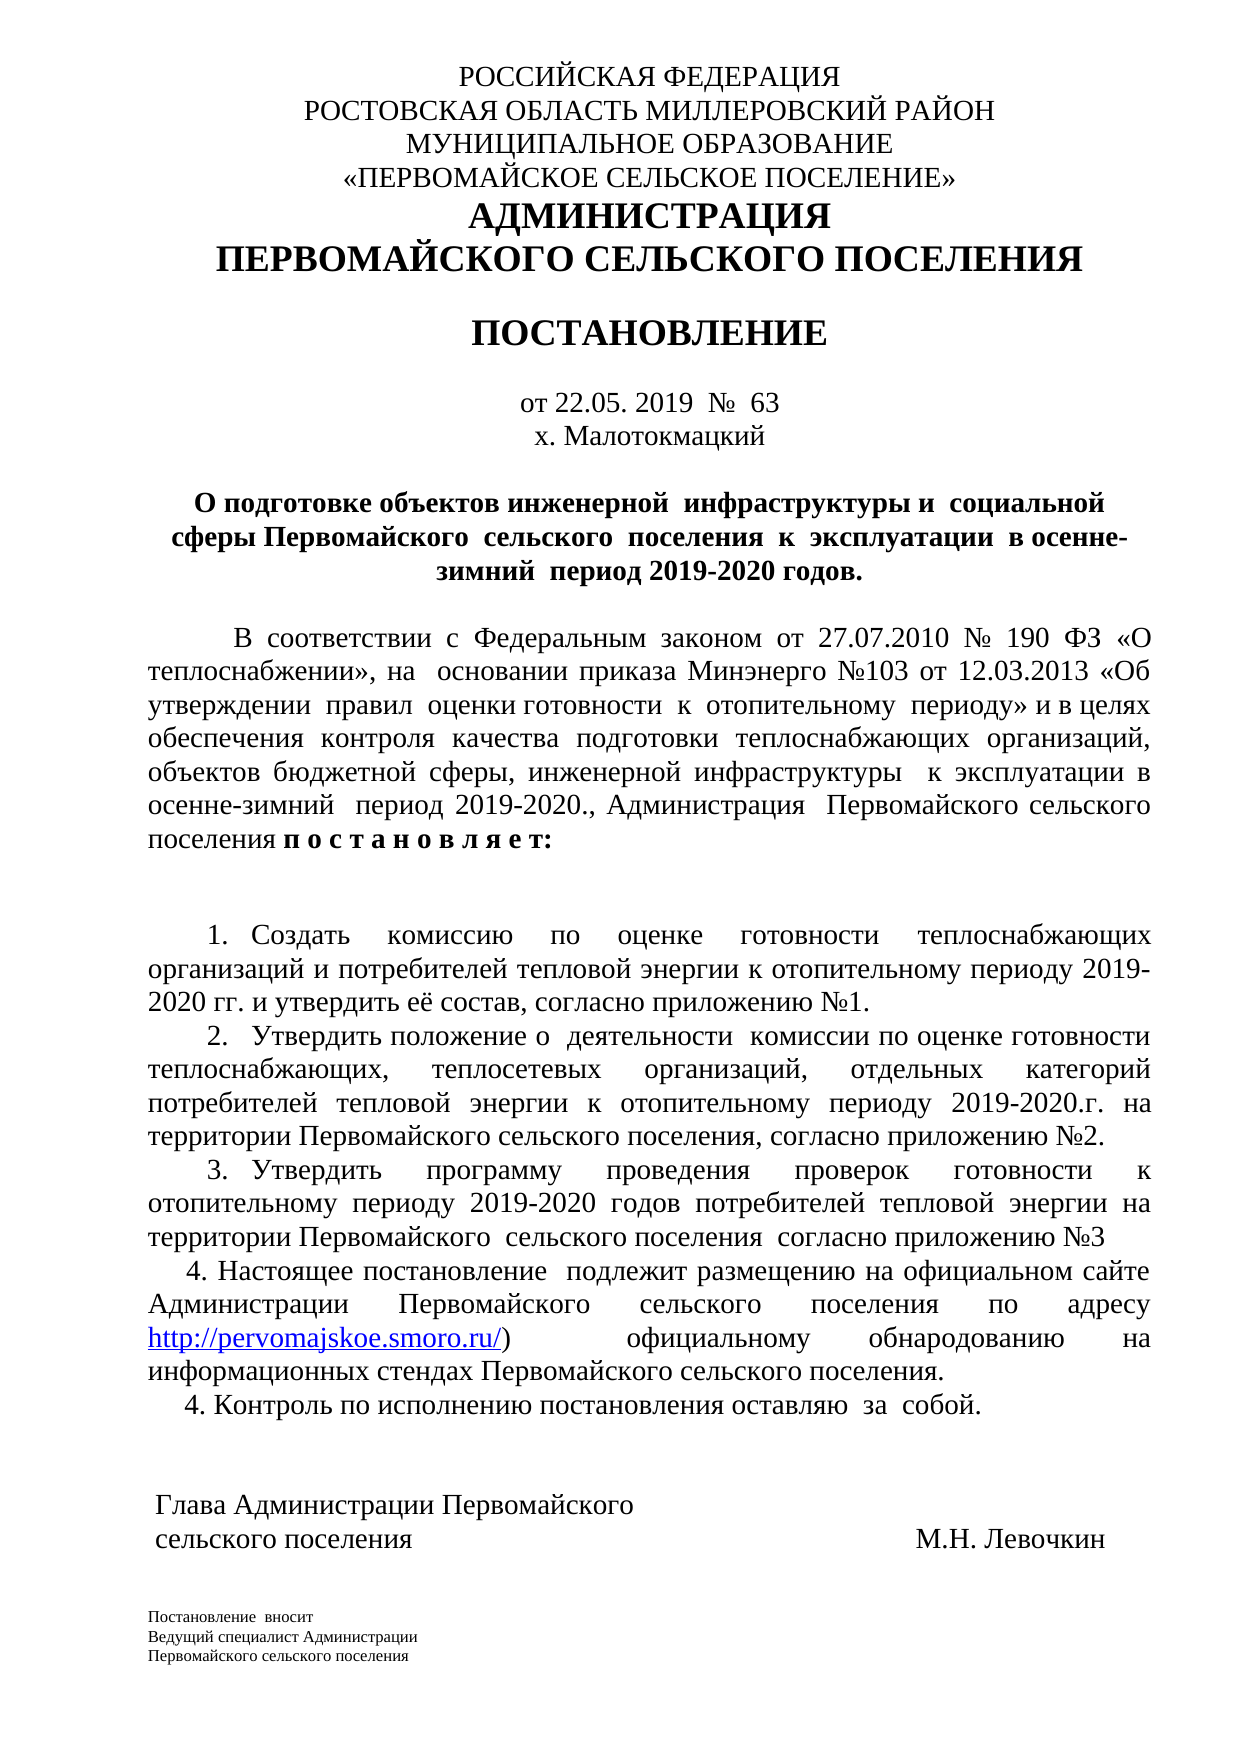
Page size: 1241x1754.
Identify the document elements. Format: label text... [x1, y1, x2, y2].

text О подготовке объектов инженерной инфраструктуры и социальной сферы Первомайского сельского поселения к эксплуатации в осенне-зимний период 2019-2020 годов. [148, 486, 1152, 586]
list Утвердить положение о деятельности комиссии по оценке готовности теплоснабжающих, теплосетевых организаций, отдельных категорий потребителей тепловой энергии к отопительному периоду 2019-2020.г. на территории Первомайского сельского поселения, согласно приложению №2. [148, 1018, 1152, 1152]
subtitle АДМИНИСТРАЦИЯ [148, 193, 1152, 236]
text от 22.05. 2019 63 [148, 385, 1152, 418]
subtitle ПОСТАНОВЛЕНИЕ [148, 311, 1152, 354]
text х. Малотокмацкий [148, 418, 1152, 452]
list Создать комиссию по оценке готовности теплоснабжающих организаций и потребителей тепловой энергии к отопительному периоду 2019-2020 гг. и утвердить её состав, согласно приложению №1. [148, 917, 1152, 1018]
text Ведущий специалист Администрации [148, 1626, 1152, 1646]
text РОСТОВСКАЯ ОБЛАСТЬ МИЛЛЕРОВСКИЙ РАЙОН [148, 93, 1152, 126]
subtitle ПЕРВОМАЙСКОГО СЕЛЬСКОГО ПОСЕЛЕНИЯ [148, 236, 1152, 279]
text Постановление вносит [148, 1607, 1152, 1626]
text В соответствии с Федеральным законом от 27.07.2010 № 190 ФЗ «О теплоснабжении», на основании приказа Минэнерго №103 от 12.03.2013 «Об утверждении правил оценки готовности к отопительному периоду» и в целях обеспечения контроля качества подготовки теплоснабжающих организаций, объектов бюджетной сферы, инженерной инфраструктуры к эксплуатации в осенне-зимний период 2019-2020., Администрация Первомайского сельского поселения п о с т а н о в л я е т: [148, 620, 1152, 854]
text Первомайского сельского поселения [148, 1646, 1152, 1665]
text 4. Настоящее постановление подлежит размещению на официальном сайте Администрации Первомайского сельского поселения по адресу http://pervomajskoe.smoro.ru/) официальному обнародованию на информационных стендах Первомайского сельского поселения. [148, 1253, 1152, 1387]
text МУНИЦИПАЛЬНОЕ ОБРАЗОВАНИЕ [148, 126, 1152, 160]
text «ПЕРВОМАЙСКОЕ СЕЛЬСКОЕ ПОСЕЛЕНИЕ» [148, 160, 1152, 193]
list Утвердить программу проведения проверок готовности к отопительному периоду 2019-2020 годов потребителей тепловой энергии на территории Первомайского сельского поселения согласно приложению №3 [148, 1152, 1152, 1253]
text сельского поселения М.Н. Левочкин [148, 1521, 1152, 1554]
text РОССИЙСКАЯ ФЕДЕРАЦИЯ [148, 59, 1152, 93]
text Глава Администрации Первомайского [148, 1487, 1152, 1521]
text 4. Контроль по исполнению постановления оставляю за собой. [148, 1387, 1152, 1420]
